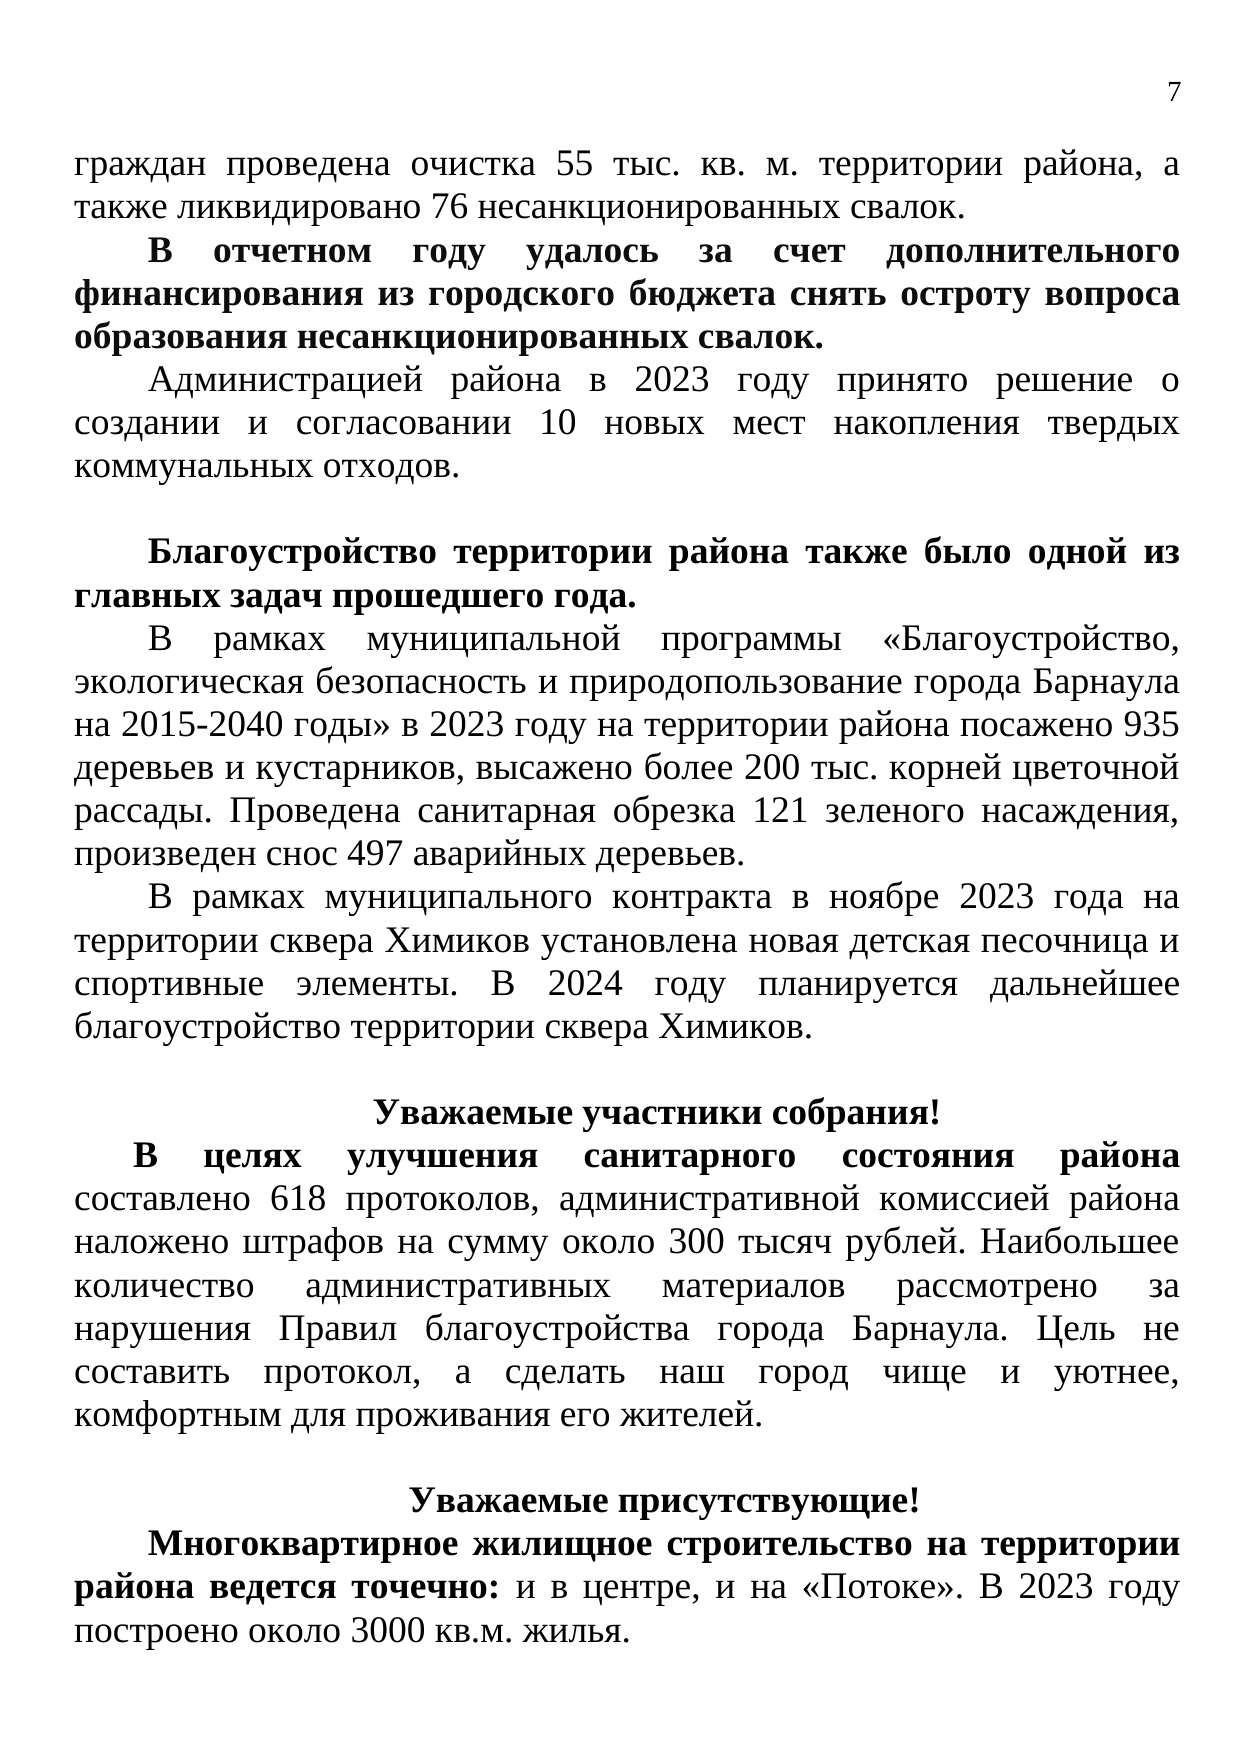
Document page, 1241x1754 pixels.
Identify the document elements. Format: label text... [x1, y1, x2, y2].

text Многоквартирное жилищное строительство на территории района ведется точечно: и в центре, и на «Потоке». В 2023 году построено около 3000 кв.м. жилья. [74, 1521, 1181, 1650]
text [74, 141, 1181, 227]
text В целях улучшения санитарного состояния района составлено 618 протоколов, административной комиссией района наложено штрафов на сумму около 300 тысяч рублей. Наибольшее количество административных материалов рассмотрено за нарушения Правил благоустройства города Барнаула. Цель не составить протокол, а сделать наш город чище и уютнее, комфортным для проживания его жителей. [74, 1133, 1181, 1434]
text Администрацией района в 2023 году принято решение о создании и согласовании 10 новых мест накопления твердых коммунальных отходов. [74, 356, 1181, 486]
text В отчетном году удалось за счет дополнительного финансирования из городского бюджета снять остроту вопроса образования несанкционированных свалок. [74, 227, 1181, 356]
text В рамках муниципального контракта в ноябре 2023 года на территории сквера Химиков установлена новая детская песочница и спортивные элементы. В 2024 году планируется дальнейшее благоустройство территории сквера Химиков. [74, 874, 1181, 1046]
text В рамках муниципальной программы «Благоустройство, экологическая безопасность и природопользование города Барнаула на 2015-2040 годы» в 2023 году на территории района посажено 935 деревьев и кустарников, высажено более 200 тыс. корней цветочной рассады. Проведена санитарная обрезка 121 зеленого насаждения, произведен снос 497 аварийных деревьев. [74, 615, 1181, 874]
text Благоустройство территории района также было одной из главных задач прошедшего года. [74, 529, 1181, 615]
text Уважаемые участники собрания! [74, 1089, 1181, 1133]
text Уважаемые присутствующие! [74, 1478, 1181, 1521]
